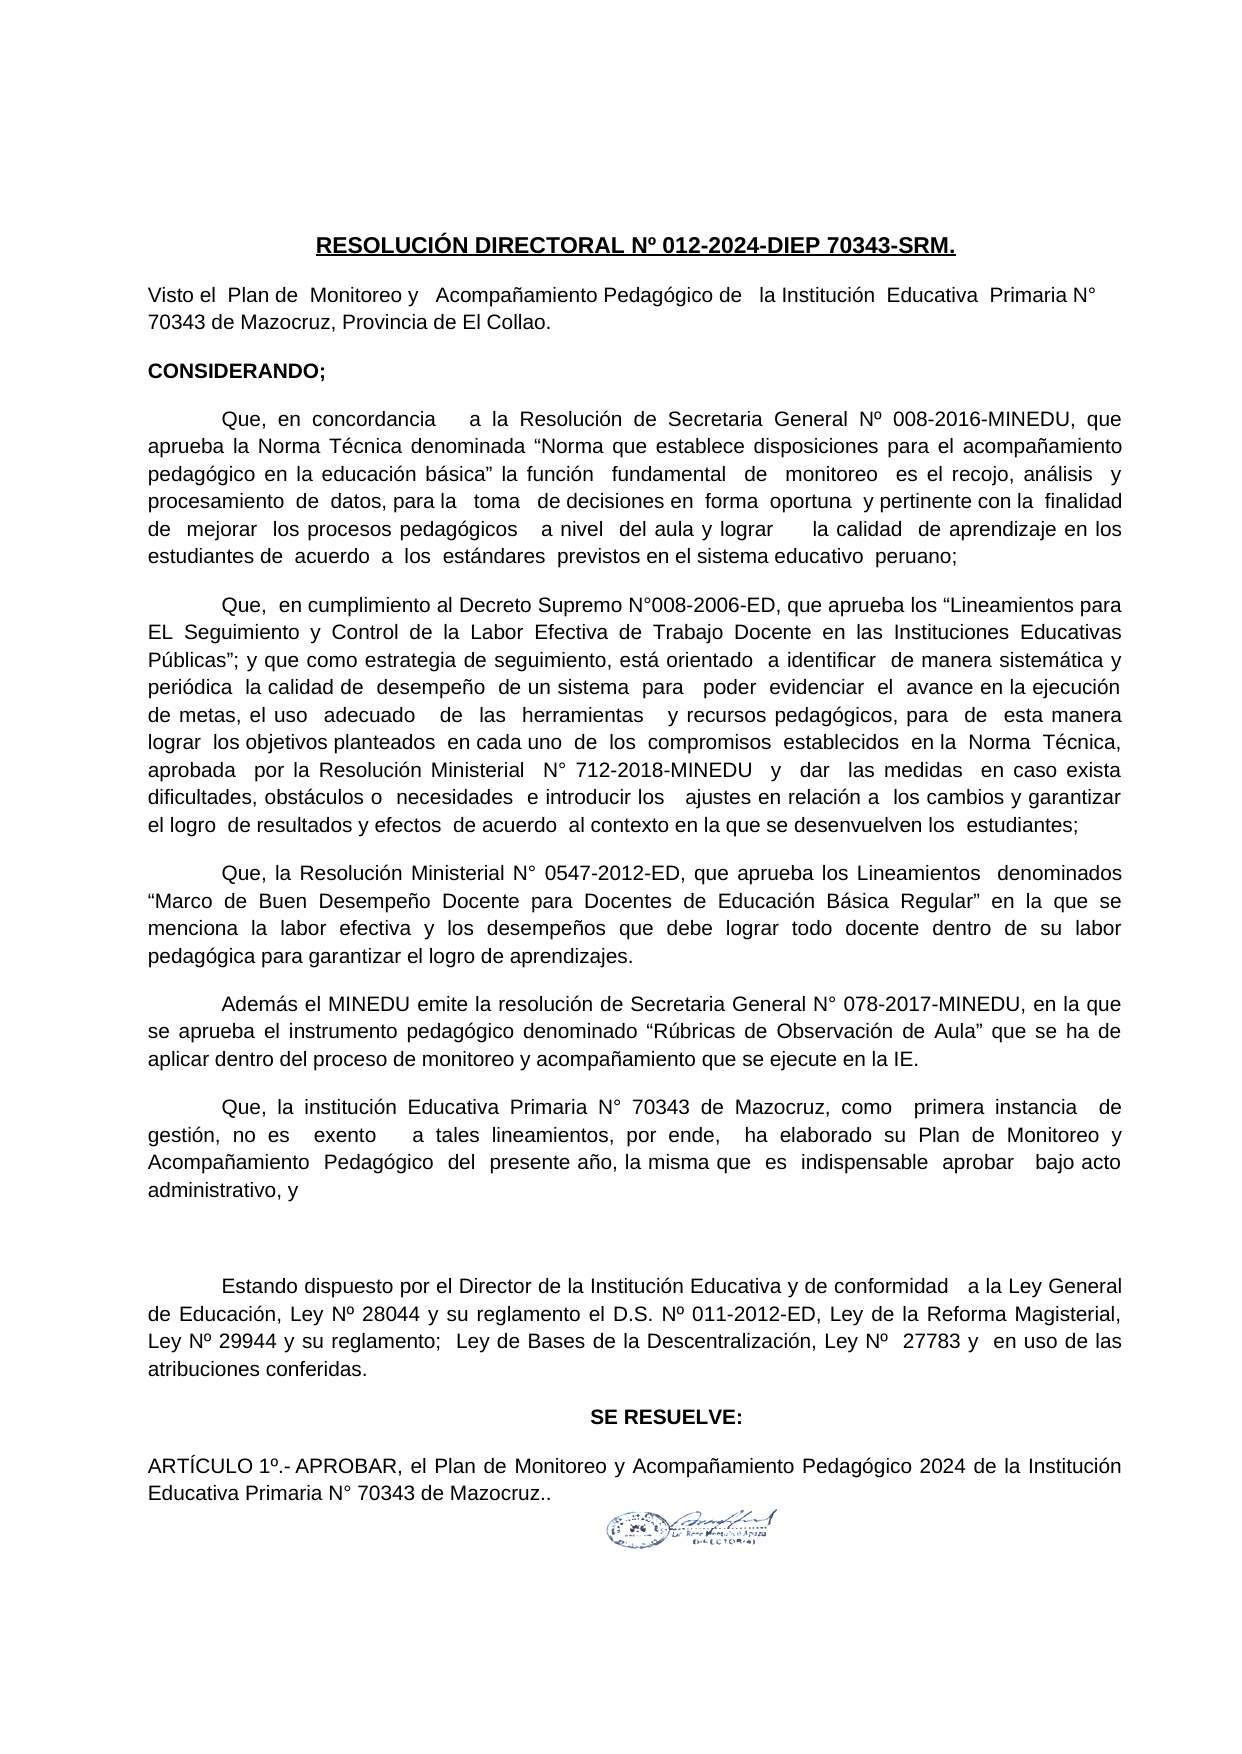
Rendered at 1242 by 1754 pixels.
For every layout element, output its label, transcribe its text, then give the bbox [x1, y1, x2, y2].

text Visto el Plan de Monitoreo y Acompañamiento Pedagógico de la Institución Educativa Primaria N° 70343 de Mazocruz, Provincia de El Collao. [148, 283, 1123, 334]
text RESOLUCIÓN DIRECTORAL Nº 012-2024-DIEP 70343-SRM. [148, 232, 1123, 258]
text Que, la Resolución Ministerial N° 0547-2012-ED, que aprueba los Lineamientos denominados “Marco de Buen Desempeño Docente para Docentes de Educación Básica Regular” en la que se menciona la labor efectiva y los desempeños que debe lograr todo docente dentro de su labor pedagógica para garantizar el logro de aprendizajes. [148, 861, 1123, 967]
text SE RESUELVE: [148, 1405, 1123, 1429]
text Que, en concordancia a la Resolución de Secretaria General Nº 008-2016-MINEDU, que aprueba la Norma Técnica denominada “Norma que establece disposiciones para el acompañamiento pedagógico en la educación básica” la función fundamental de monitoreo es el recojo, análisis y procesamiento de datos, para la toma de decisiones en forma oportuna y pertinente con la finalidad de mejorar los procesos pedagógicos a nivel del aula y lograr la calidad de aprendizaje en los estudiantes de acuerdo a los estándares previstos en el sistema educativo peruano; [148, 407, 1123, 568]
text ARTÍCULO 1º.- APROBAR, el Plan de Monitoreo y Acompañamiento Pedagógico 2024 de la Institución Educativa Primaria N° 70343 de Mazocruz.. [148, 1453, 1123, 1505]
text CONSIDERANDO; [148, 358, 1123, 382]
text Que, en cumplimiento al Decreto Supremo N°008-2006-ED, que aprueba los “Lineamientos para EL Seguimiento y Control de la Labor Efectiva de Trabajo Docente en las Instituciones Educativas Públicas”; y que como estrategia de seguimiento, está orientado a identificar de manera sistemática y periódica la calidad de desempeño de un sistema para poder evidenciar el avance en la ejecución de metas, el uso adecuado de las herramientas y recursos pedagógicos, para de esta manera lograr los objetivos planteados en cada uno de los compromisos establecidos en la Norma Técnica, aprobada por la Resolución Ministerial N° 712-2018-MINEDU y dar las medidas en caso exista dificultades, obstáculos o necesidades e introducir los ajustes en relación a los cambios y garantizar el logro de resultados y efectos de acuerdo al contexto en la que se desenvuelven los estudiantes; [148, 593, 1123, 837]
text Además el MINEDU emite la resolución de Secretaria General N° 078-2017-MINEDU, en la que se aprueba el instrumento pedagógico denominado “Rúbricas de Observación de Aula” que se ha de aplicar dentro del proceso de monitoreo y acompañamiento que se ejecute en la IE. [148, 992, 1123, 1071]
text Estando dispuesto por el Director de la Institución Educativa y de conformidad a la Ley General de Educación, Ley Nº 28044 y su reglamento el D.S. Nº 011-2012-ED, Ley de la Reforma Magisterial, Ley Nº 29944 y su reglamento; Ley de Bases de la Descentralización, Ley Nº 27783 y en uso de las atribuciones conferidas. [148, 1274, 1123, 1381]
picture [602, 1503, 782, 1552]
text Que, la institución Educativa Primaria N° 70343 de Mazocruz, como primera instancia de gestión, no es exento a tales lineamientos, por ende, ha elaborado su Plan de Monitoreo y Acompañamiento Pedagógico del presente año, la misma que es indispensable aprobar bajo acto administrativo, y [148, 1095, 1123, 1202]
